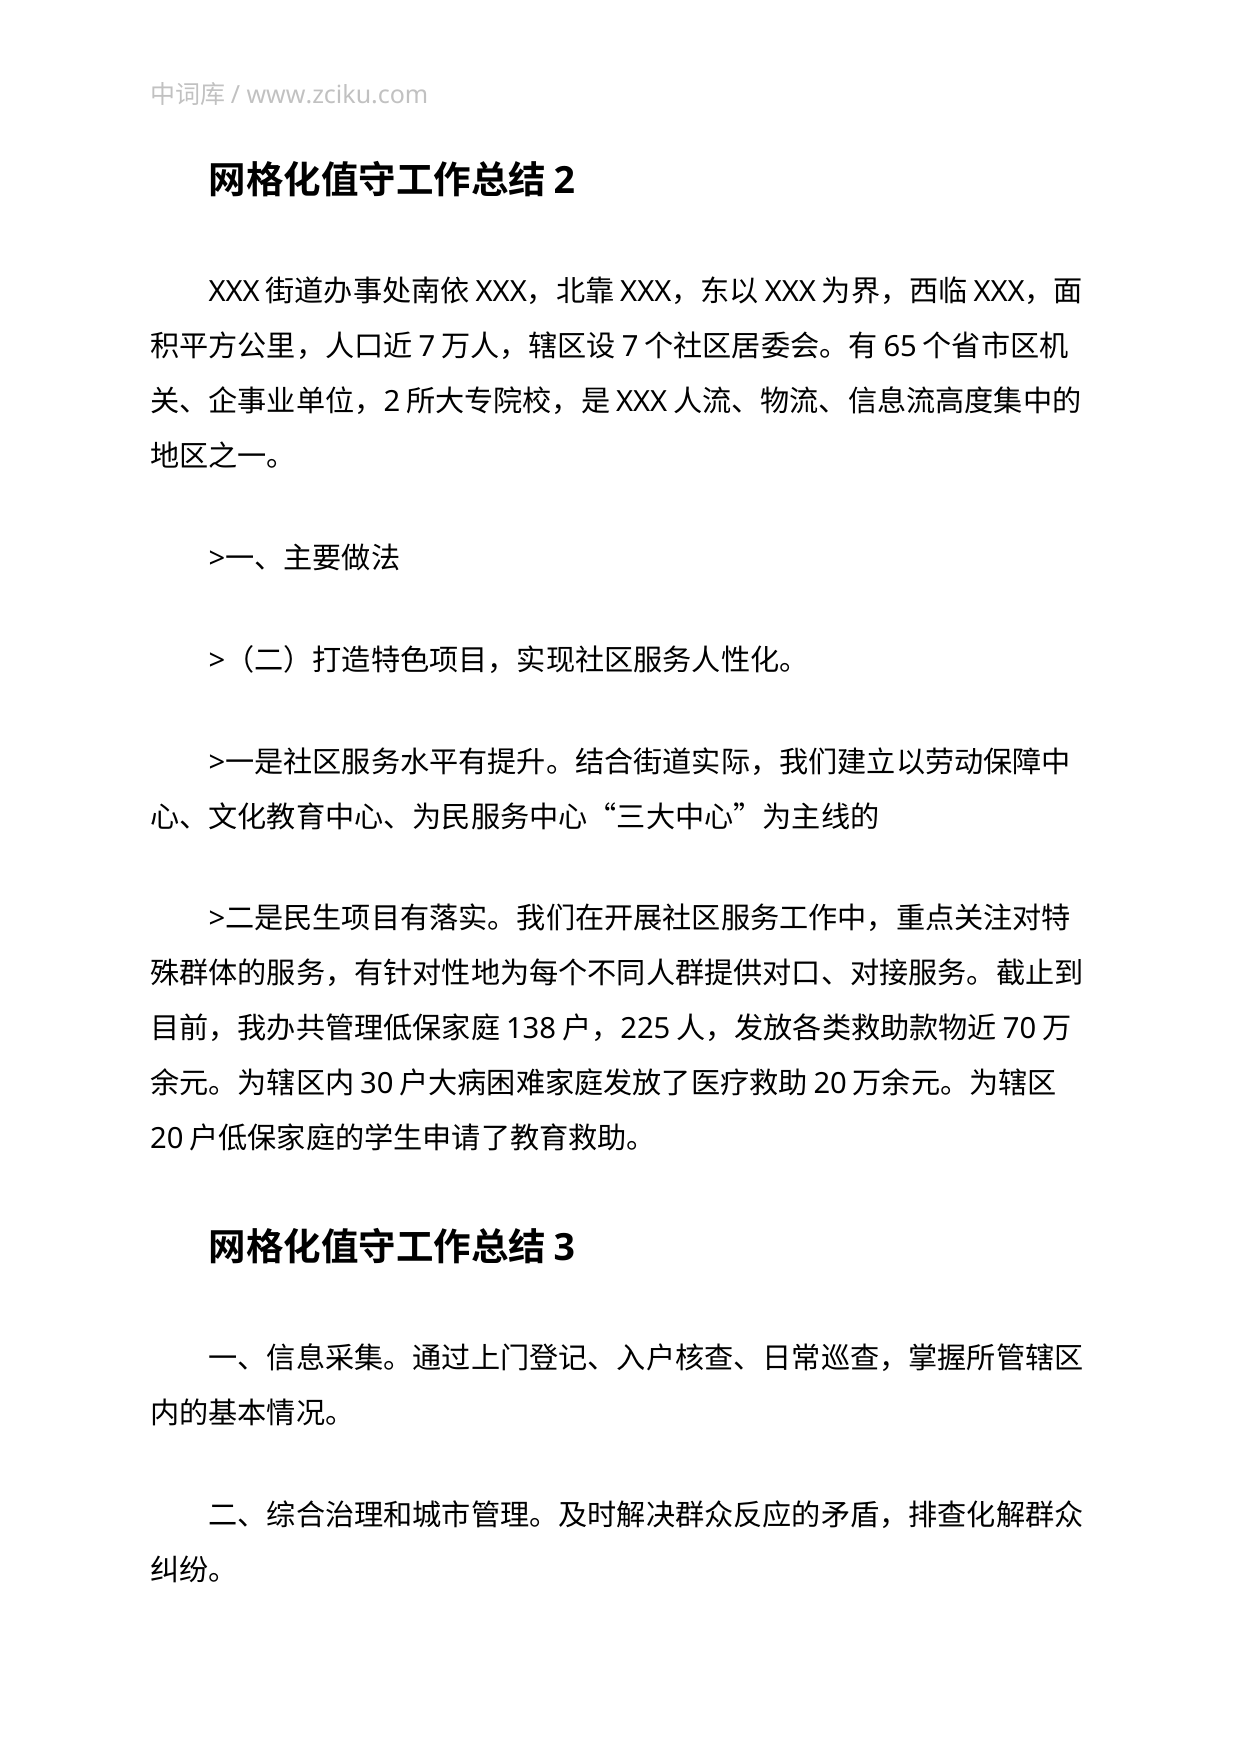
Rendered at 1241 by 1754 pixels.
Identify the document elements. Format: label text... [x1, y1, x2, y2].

text 网格化值守工作总结2 [150, 150, 1090, 204]
text 二、综合治理和城市管理。及时解决群众反应的矛盾，排查化解群众纠纷。 [150, 1491, 1090, 1588]
text 网格化值守工作总结3 [150, 1217, 1090, 1271]
text >二是民生项目有落实。我们在开展社区服务工作中，重点关注对特殊群体的服务，有针对性地为每个不同人群提供对口、对接服务。截止到目前，我办共管理低保家庭138户，225人，发放各类救助款物近70万余元。为辖区内30户大病困难家庭发放了医疗救助20万余元。为辖区20户低保家庭的学生申请了教育救助。 [150, 895, 1090, 1157]
text >（二）打造特色项目，实现社区服务人性化。 [150, 636, 1090, 679]
text >一是社区服务水平有提升。结合街道实际，我们建立以劳动保障中心、文化教育中心、为民服务中心“三大中心”为主线的 [150, 738, 1090, 836]
text XXX街道办事处南依XXX，北靠XXX，东以XXX为界，西临XXX，面积平方公里，人口近7万人，辖区设7个社区居委会。有65个省市区机关、企事业单位，2所大专院校，是XXX人流、物流、信息流高度集中的地区之一。 [150, 268, 1090, 475]
text >一、主要做法 [150, 534, 1090, 577]
text 一、信息采集。通过上门登记、入户核查、日常巡查，掌握所管辖区内的基本情况。 [150, 1334, 1090, 1432]
